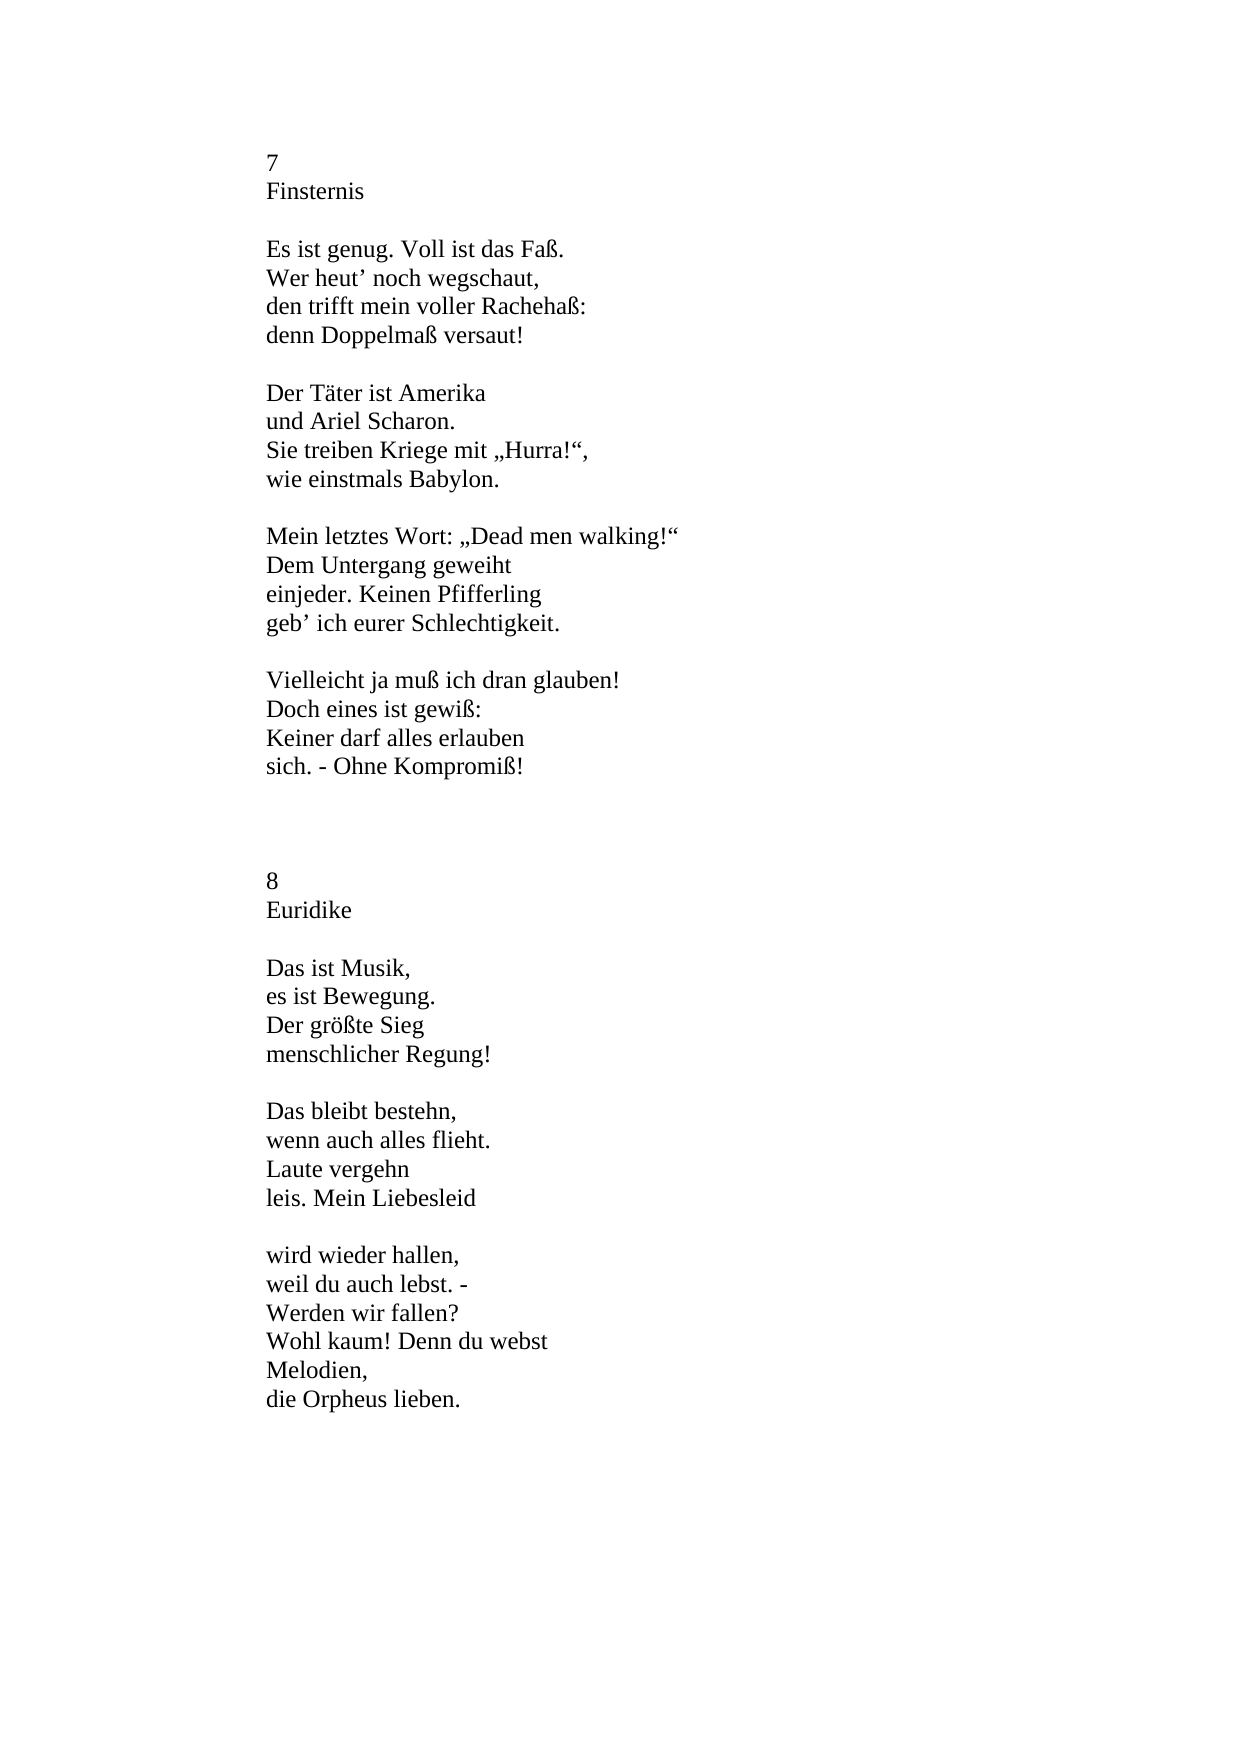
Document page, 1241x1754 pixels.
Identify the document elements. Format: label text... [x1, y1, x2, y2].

text Doch eines ist gewiß: [266, 694, 1093, 723]
text Mein letztes Wort: „Dead men walking!“ [266, 521, 1093, 550]
text Werden wir fallen? [266, 1298, 1093, 1326]
text Dem Untergang geweiht [266, 550, 1093, 579]
text die Orpheus lieben. [266, 1384, 1093, 1413]
text Das ist Musik, [266, 953, 1093, 981]
text wird wieder hallen, [266, 1240, 1093, 1269]
text Wohl kaum! Denn du webst [266, 1326, 1093, 1355]
text Der größte Sieg [266, 1010, 1093, 1039]
text Der Täter ist Amerika [266, 378, 1093, 406]
text leis. Mein Liebesleid [266, 1183, 1093, 1211]
text Melodien, [266, 1355, 1093, 1384]
text wie einstmals Babylon. [266, 464, 1093, 493]
text Keiner darf alles erlauben [266, 723, 1093, 751]
text geb’ ich eurer Schlechtigkeit. [266, 608, 1093, 636]
text Wer heut’ noch wegschaut, [266, 263, 1093, 291]
text einjeder. Keinen Pfifferling [266, 579, 1093, 608]
text sich. - Ohne Kompromiß! [266, 751, 1093, 780]
text Euridike [266, 895, 1093, 924]
text denn Doppelmaß versaut! [266, 320, 1093, 349]
text und Ariel Scharon. [266, 406, 1093, 435]
text Finsternis [266, 176, 1093, 205]
text Vielleicht ja muß ich dran glauben! [266, 665, 1093, 694]
text weil du auch lebst. - [266, 1269, 1093, 1298]
text wenn auch alles flieht. [266, 1125, 1093, 1154]
text Sie treiben Kriege mit „Hurra!“, [266, 435, 1093, 464]
text den trifft mein voller Rachehaß: [266, 291, 1093, 320]
text 7 [266, 148, 1093, 176]
text Das bleibt bestehn, [266, 1096, 1093, 1125]
text Laute vergehn [266, 1154, 1093, 1183]
text es ist Bewegung. [266, 981, 1093, 1010]
text menschlicher Regung! [266, 1039, 1093, 1068]
text 8 [266, 866, 1093, 895]
text Es ist genug. Voll ist das Faß. [266, 234, 1093, 263]
